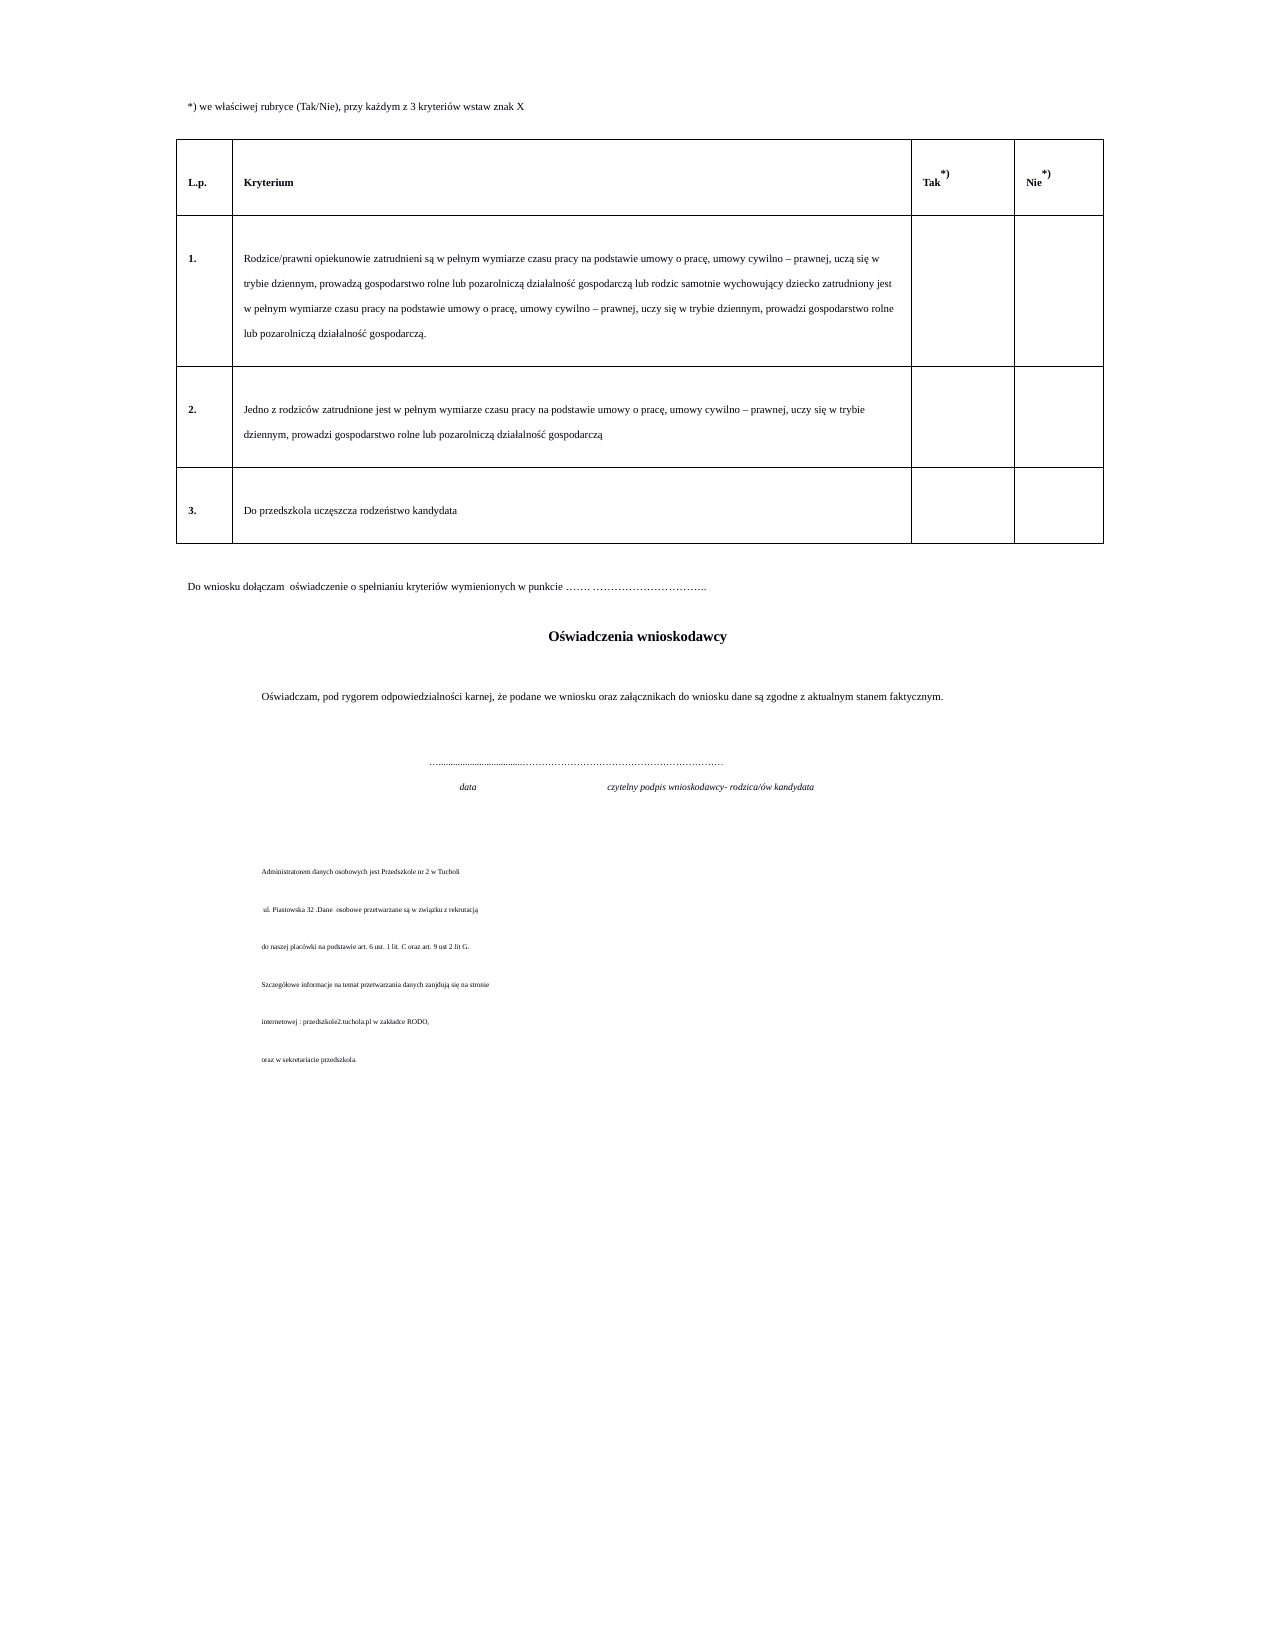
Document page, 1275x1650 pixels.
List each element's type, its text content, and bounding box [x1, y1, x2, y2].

table_cell [912, 216, 1014, 366]
text *) we właściwej rubryce (Tak/Nie), przy każdym z 3 kryteriów wstaw znak X [187, 89, 1087, 114]
text do naszej placówki na podstawie art. 6 ust. 1 lit. C oraz art. 9 ust 2 lit G. [187, 918, 1087, 956]
text Szczegółowe informacje na temat przetwarzania danych zanjdują się na stronie [187, 956, 1087, 993]
table_cell 2. [177, 367, 232, 467]
table_header Tak*) [912, 140, 1014, 215]
table_cell [1015, 216, 1103, 366]
table_cell Do przedszkola uczęszcza rodzeństwo kandydata [233, 468, 911, 543]
text Do wniosku dołączam oświadczenie o spełnianiu kryteriów wymienionych w punkcie ……. ………………………….. [187, 569, 1087, 594]
table_header Kryterium [233, 140, 911, 215]
table_cell [912, 468, 1014, 543]
table_header Nie*) [1015, 140, 1103, 215]
text Oświadczenia wnioskodawcy [187, 619, 1087, 644]
table_cell [1015, 367, 1103, 467]
table_cell [1015, 468, 1103, 543]
text Oświadczam, pod rygorem odpowiedzialności karnej, że podane we wniosku oraz załącznikach do wniosku dane są zgodne z aktualnym stanem faktycznym. [187, 669, 1087, 706]
text Administratorem danych osobowych jest Przedszkole nr 2 w Tucholi [187, 843, 1087, 881]
text ul. Piastowska 32 .Dane osobowe przetwarzane są w związku z rekrutacją [187, 881, 1087, 918]
table_cell Rodzice/prawni opiekunowie zatrudnieni są w pełnym wymiarze czasu pracy na podstawie umowy o pracę, umowy cywilno – prawnej, uczą się w trybie dziennym, prowadzą gospodarstwo rolne lub pozarolniczą działalność gospodarczą lub rodzic samotnie wychowujący dziecko zatrudniony jest w pełnym wymiarze czasu pracy na podstawie umowy o pracę, umowy cywilno – prawnej, uczy się w trybie dziennym, prowadzi gospodarstwo rolne lub pozarolniczą działalność gospodarczą. [233, 216, 911, 366]
table_cell 3. [177, 468, 232, 543]
table_cell Jedno z rodziców zatrudnione jest w pełnym wymiarze czasu pracy na podstawie umowy o pracę, umowy cywilno – prawnej, uczy się w trybie dziennym, prowadzi gospodarstwo rolne lub pozarolniczą działalność gospodarczą [233, 367, 911, 467]
table_cell 1. [177, 216, 232, 366]
table_header L.p. [177, 140, 232, 215]
text oraz w sekretariacie przedszkola. [187, 1031, 1087, 1068]
text …...................................……………………………………………………… [187, 744, 1087, 769]
text internetowej : przedszkole2.tuchola.pl w zakładce RODO, [187, 993, 1087, 1031]
table_cell [912, 367, 1014, 467]
text data czytelny podpis wnioskodawcy- rodzica/ów kandydata [187, 769, 1087, 794]
